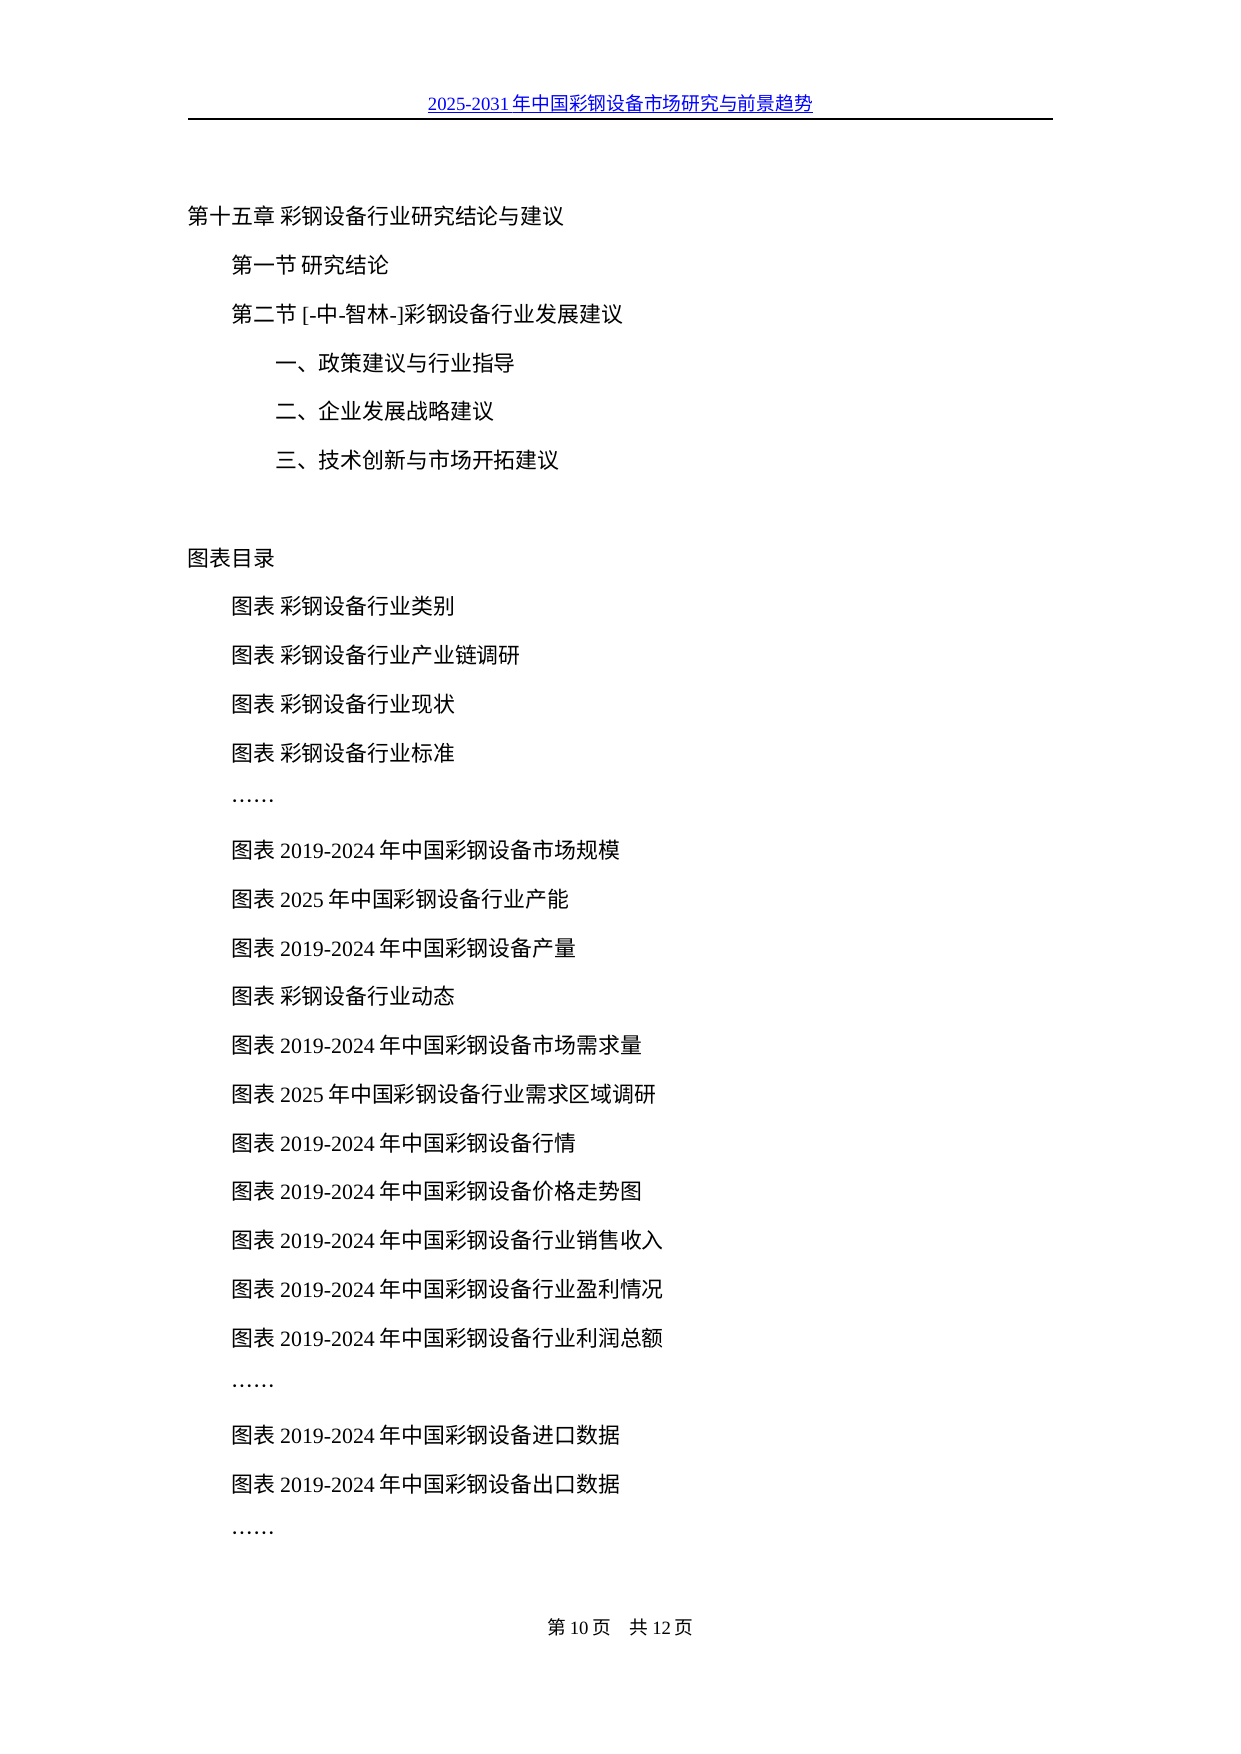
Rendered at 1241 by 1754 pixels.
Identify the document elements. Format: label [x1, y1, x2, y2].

text [187, 150, 1053, 1548]
